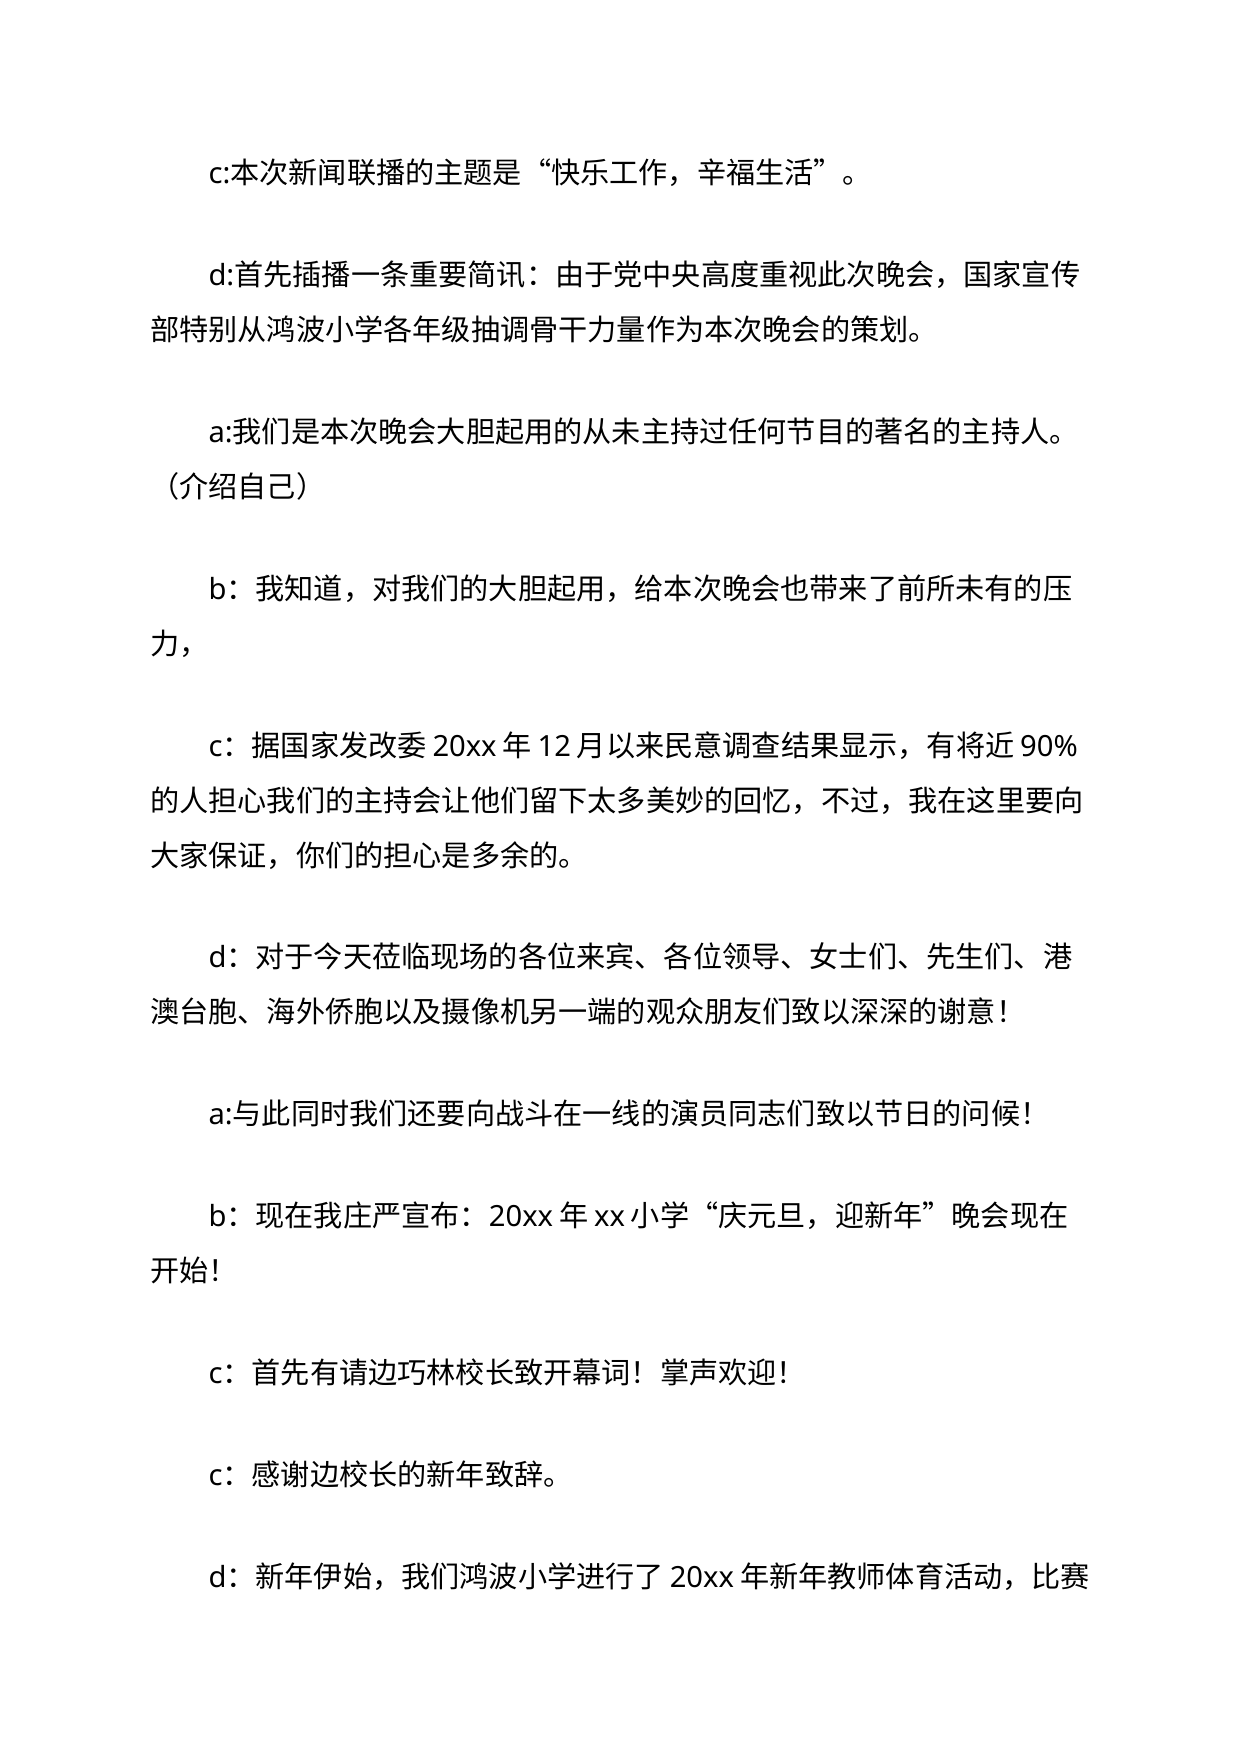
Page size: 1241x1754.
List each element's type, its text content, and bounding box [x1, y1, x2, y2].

text c：首先有请边巧林校长致开幕词！掌声欢迎！ [150, 1349, 1090, 1392]
text c：据国家发改委20xx年12月以来民意调查结果显示，有将近90%的人担心我们的主持会让他们留下太多美妙的回忆，不过，我在这里要向大家保证，你们的担心是多余的。 [150, 722, 1090, 874]
text d：对于今天莅临现场的各位来宾、各位领导、女士们、先生们、港澳台胞、海外侨胞以及摄像机另一端的观众朋友们致以深深的谢意！ [150, 934, 1090, 1031]
text c:本次新闻联播的主题是“快乐工作，辛福生活”。 [150, 150, 1090, 192]
text a:我们是本次晚会大胆起用的从未主持过任何节目的著名的主持人。（介绍自己） [150, 409, 1090, 506]
text a:与此同时我们还要向战斗在一线的演员同志们致以节日的问候！ [150, 1091, 1090, 1133]
text c：感谢边校长的新年致辞。 [150, 1451, 1090, 1494]
text b：现在我庄严宣布：20xx年xx小学“庆元旦，迎新年”晚会现在开始！ [150, 1193, 1090, 1290]
text b：我知道，对我们的大胆起用，给本次晚会也带来了前所未有的压力， [150, 566, 1090, 663]
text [150, 1553, 1090, 1596]
text d:首先插播一条重要简讯：由于党中央高度重视此次晚会，国家宣传部特别从鸿波小学各年级抽调骨干力量作为本次晚会的策划。 [150, 252, 1090, 349]
